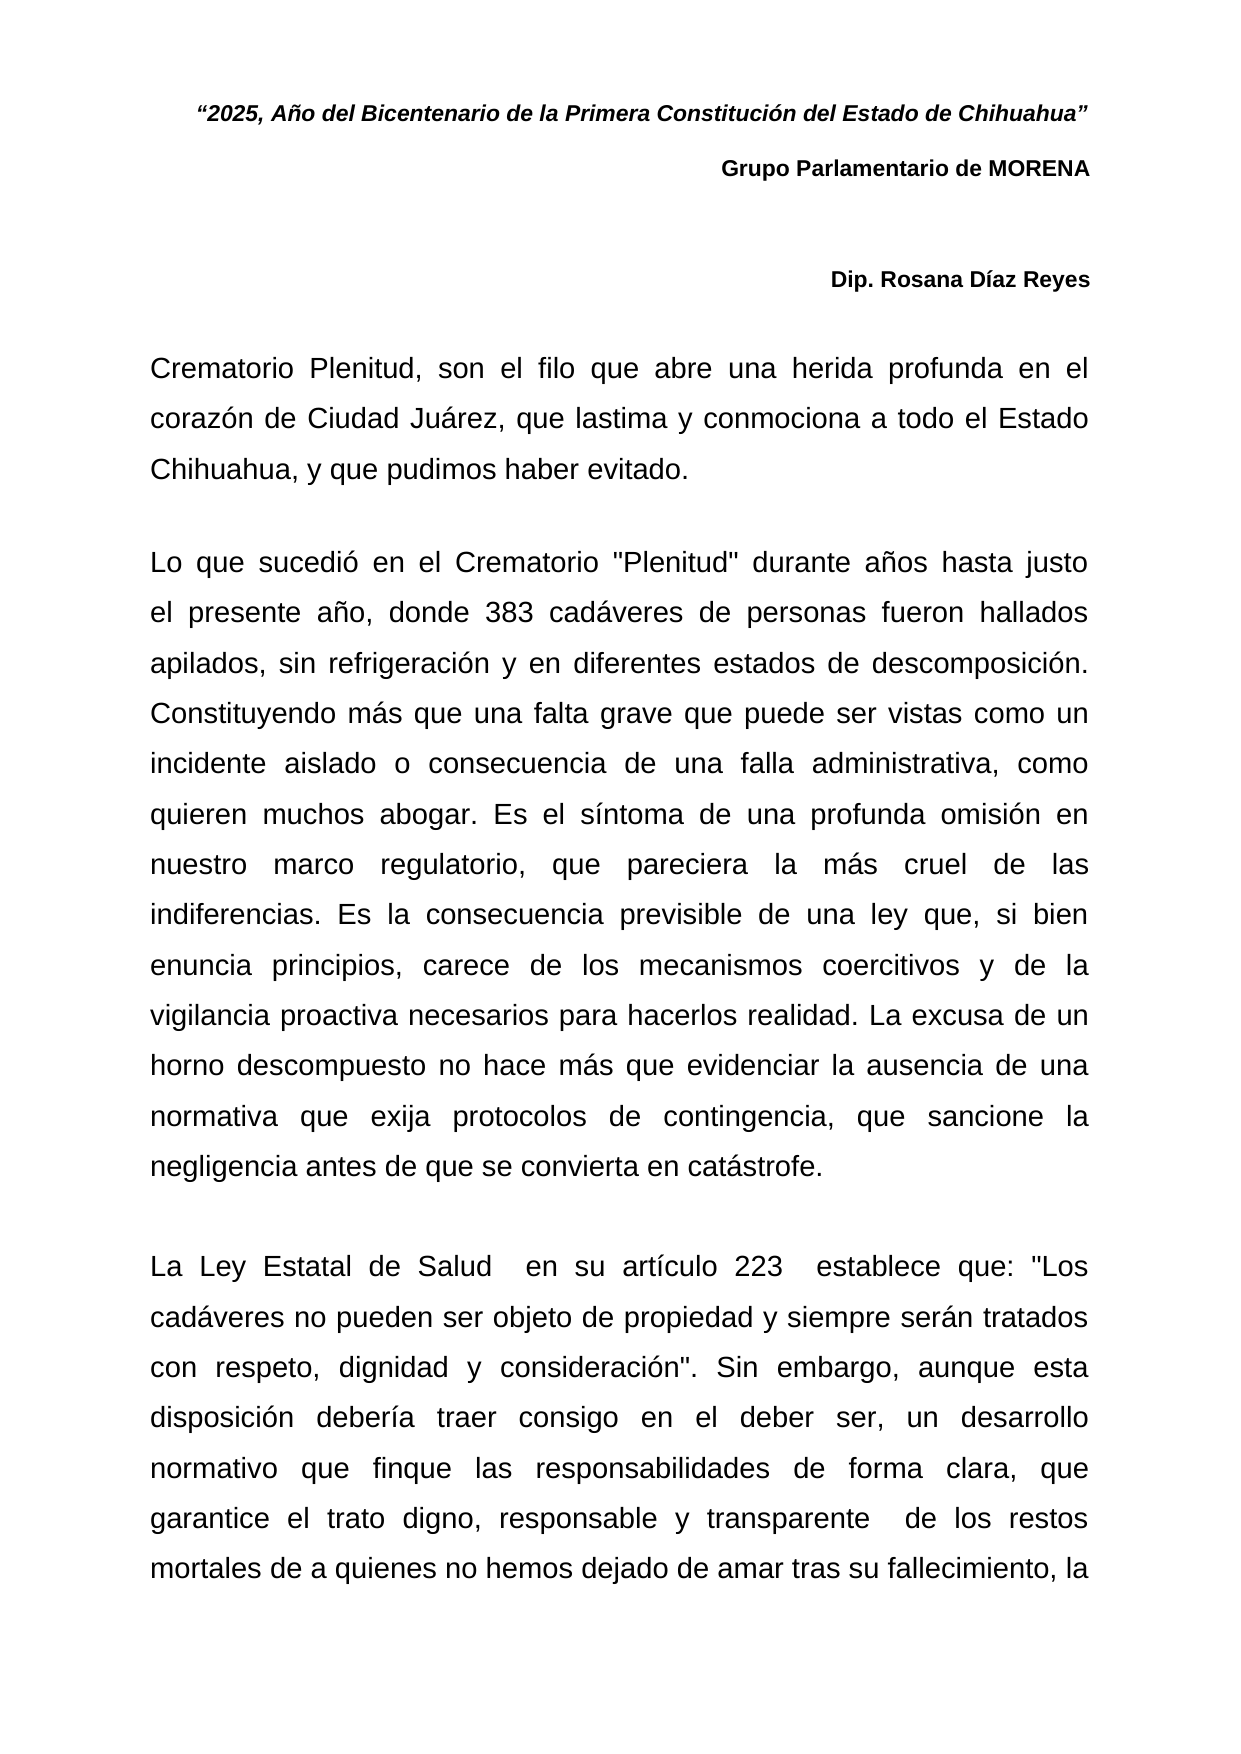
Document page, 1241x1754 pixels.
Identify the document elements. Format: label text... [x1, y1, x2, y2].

text Lo que sucedió en el Crematorio "Plenitud" durante años hasta justo el presente año, donde 383 cadáveres de personas fueron hallados apilados, sin refrigeración y en diferentes estados de descomposición. Constituyendo más que una falta grave que puede ser vistas como un incidente aislado o consecuencia de una falla administrativa, como quieren muchos abogar. Es el síntoma de una profunda omisión en nuestro marco regulatorio, que pareciera la más cruel de las indiferencias. Es la consecuencia previsible de una ley que, si bien enuncia principios, carece de los mecanismos coercitivos y de la vigilancia proactiva necesarios para hacerlos realidad. La excusa de un horno descompuesto no hace más que evidenciar la ausencia de una normativa que exija protocolos de contingencia, que sancione la negligencia antes de que se convierta en catástrofe. [150, 545, 1090, 1182]
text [150, 351, 1090, 485]
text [150, 1249, 1090, 1585]
